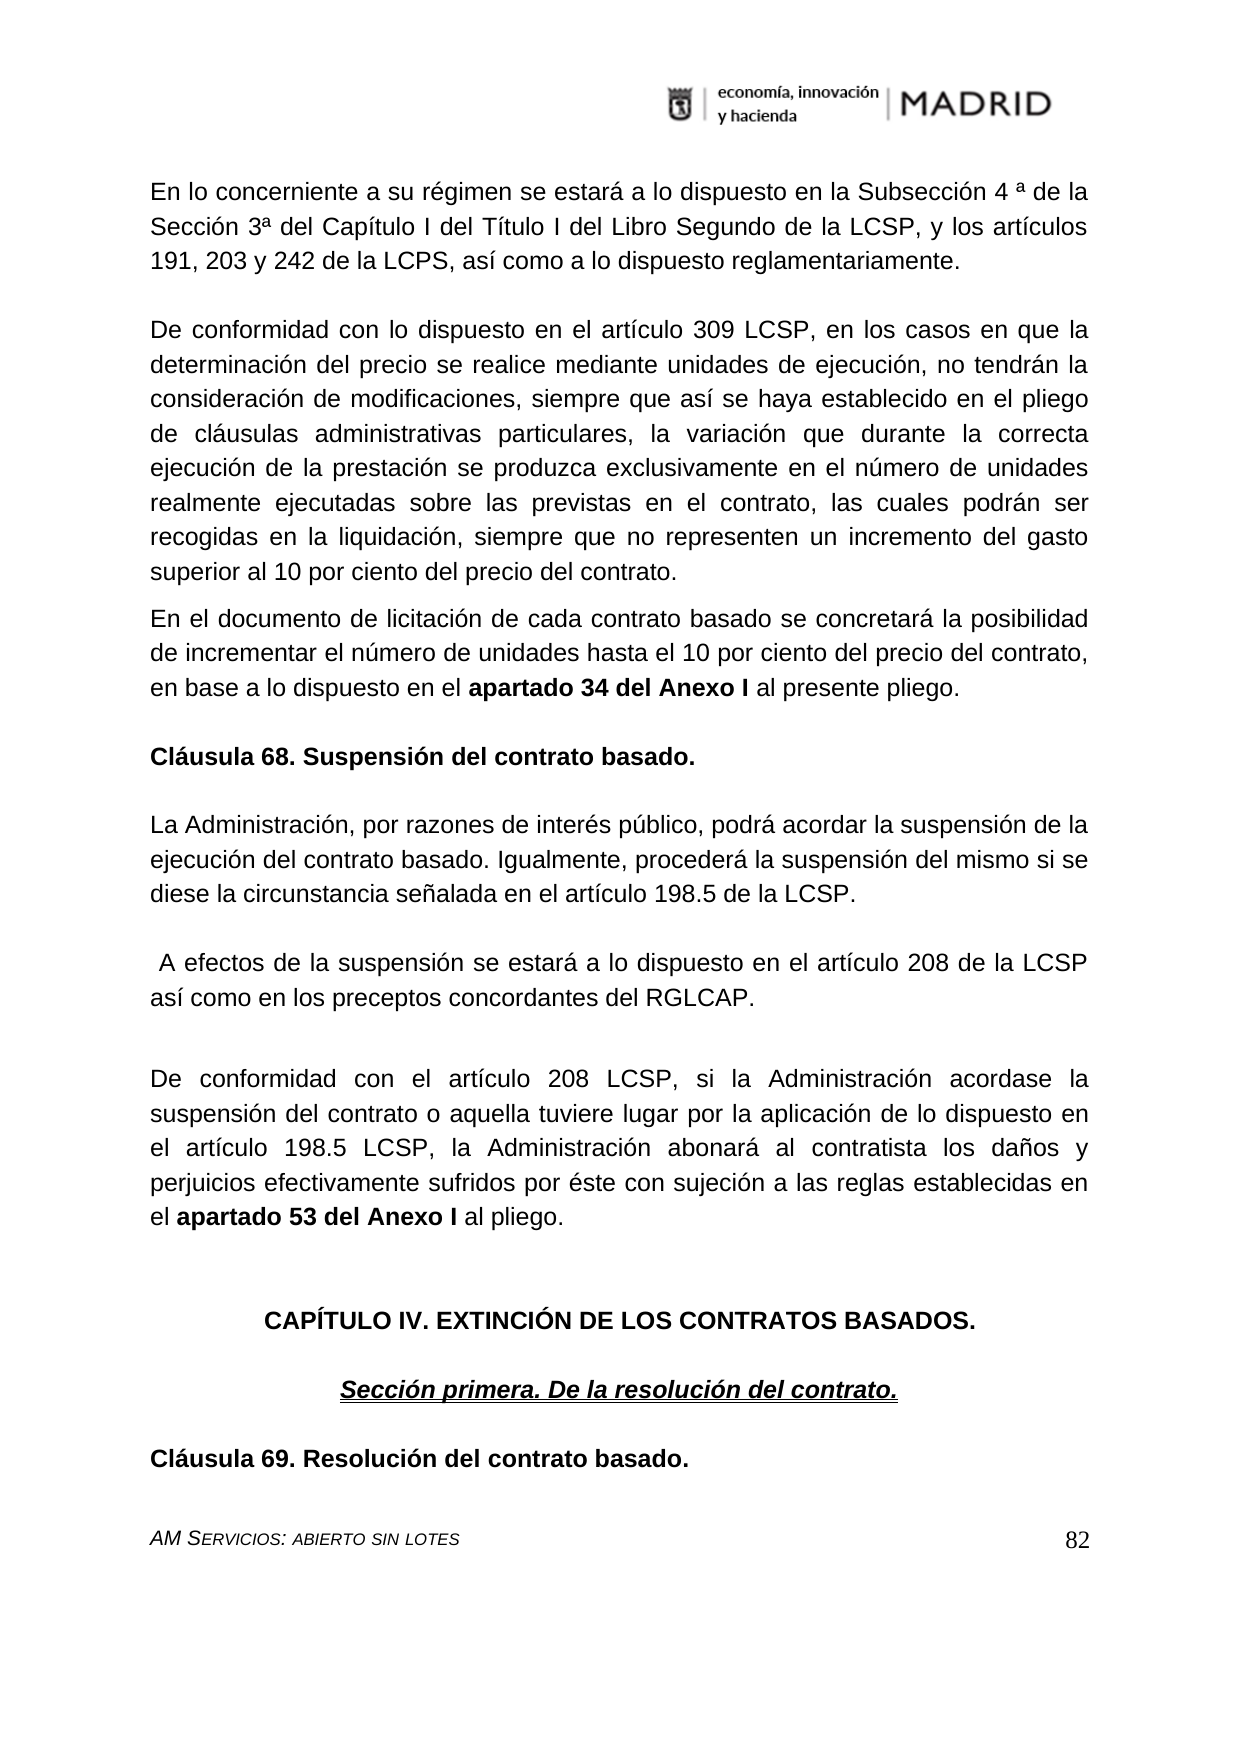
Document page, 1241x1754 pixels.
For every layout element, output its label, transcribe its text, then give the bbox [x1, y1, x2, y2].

text , por razones de interés público, podrá acordar la suspensión de la ejecución del contrato basado. Igualmente, procederá la suspensión del mismo si se diese la circunstancia señalada en el artículo 198.5 de [150, 810, 1090, 908]
picture [647, 75, 1068, 142]
subtitle CAPÍTULO IV. EXTINCIÓN DE LOS CONTRATOS BASADOS. [150, 1306, 1090, 1334]
subtitle Cláusula 68. Suspensión del contrato basado. [150, 741, 1090, 770]
text De conformidad con lo dispuesto en el artículo 309 LCSP, en los casos en que la determinación del precio se realice mediante unidades de ejecución, no tendrán la consideración de modificaciones, siempre que así se haya establecido en el pliego de cláusulas administrativas particulares, la variación que durante la correcta ejecución de la prestación se produzca exclusivamente en el número de unidades realmente ejecutadas sobre las previstas en el contrato, las cuales podrán ser recogidas en la liquidación, siempre que no representen un incremento del gasto superior al 10 por ciento del precio del contrato. [150, 315, 1090, 585]
text En lo concerniente a su régimen se estará a lo dispuesto en 4 ª de 3ª del Capítulo I del Título I del Libro Segundo de , y los artículos 191, 203 y 242 de , así como a lo dispuesto reglamentariamente. [150, 177, 1090, 275]
subtitle Cláusula 69. Resolución del contrato basado. [150, 1443, 1090, 1472]
text En el documento de licitación de cada contrato basado se concretará la posibilidad de incrementar el número de unidades hasta el 10 por ciento del precio del contrato, en base a lo dispuesto en el apartado 34 del Anexo I al presente pliego. [150, 603, 1090, 701]
subtitle Sección primera. De la resolución del contrato. [150, 1374, 1090, 1403]
text A efectos de la suspensión se estará a lo dispuesto en el artículo 208 de así como en los preceptos concordantes del RGLCAP. [150, 948, 1090, 1012]
text De conformidad con el artículo 208 LCSP, si acordase la suspensión del contrato o aquella tuviere lugar por la aplicación de lo dispuesto en el artículo 198.5 LCSP, abonará al contratista los daños y perjuicios efectivamente sufridos por éste con sujeción a las reglas establecidas en el apartado 53 del Anexo I al pliego. [150, 1064, 1090, 1231]
